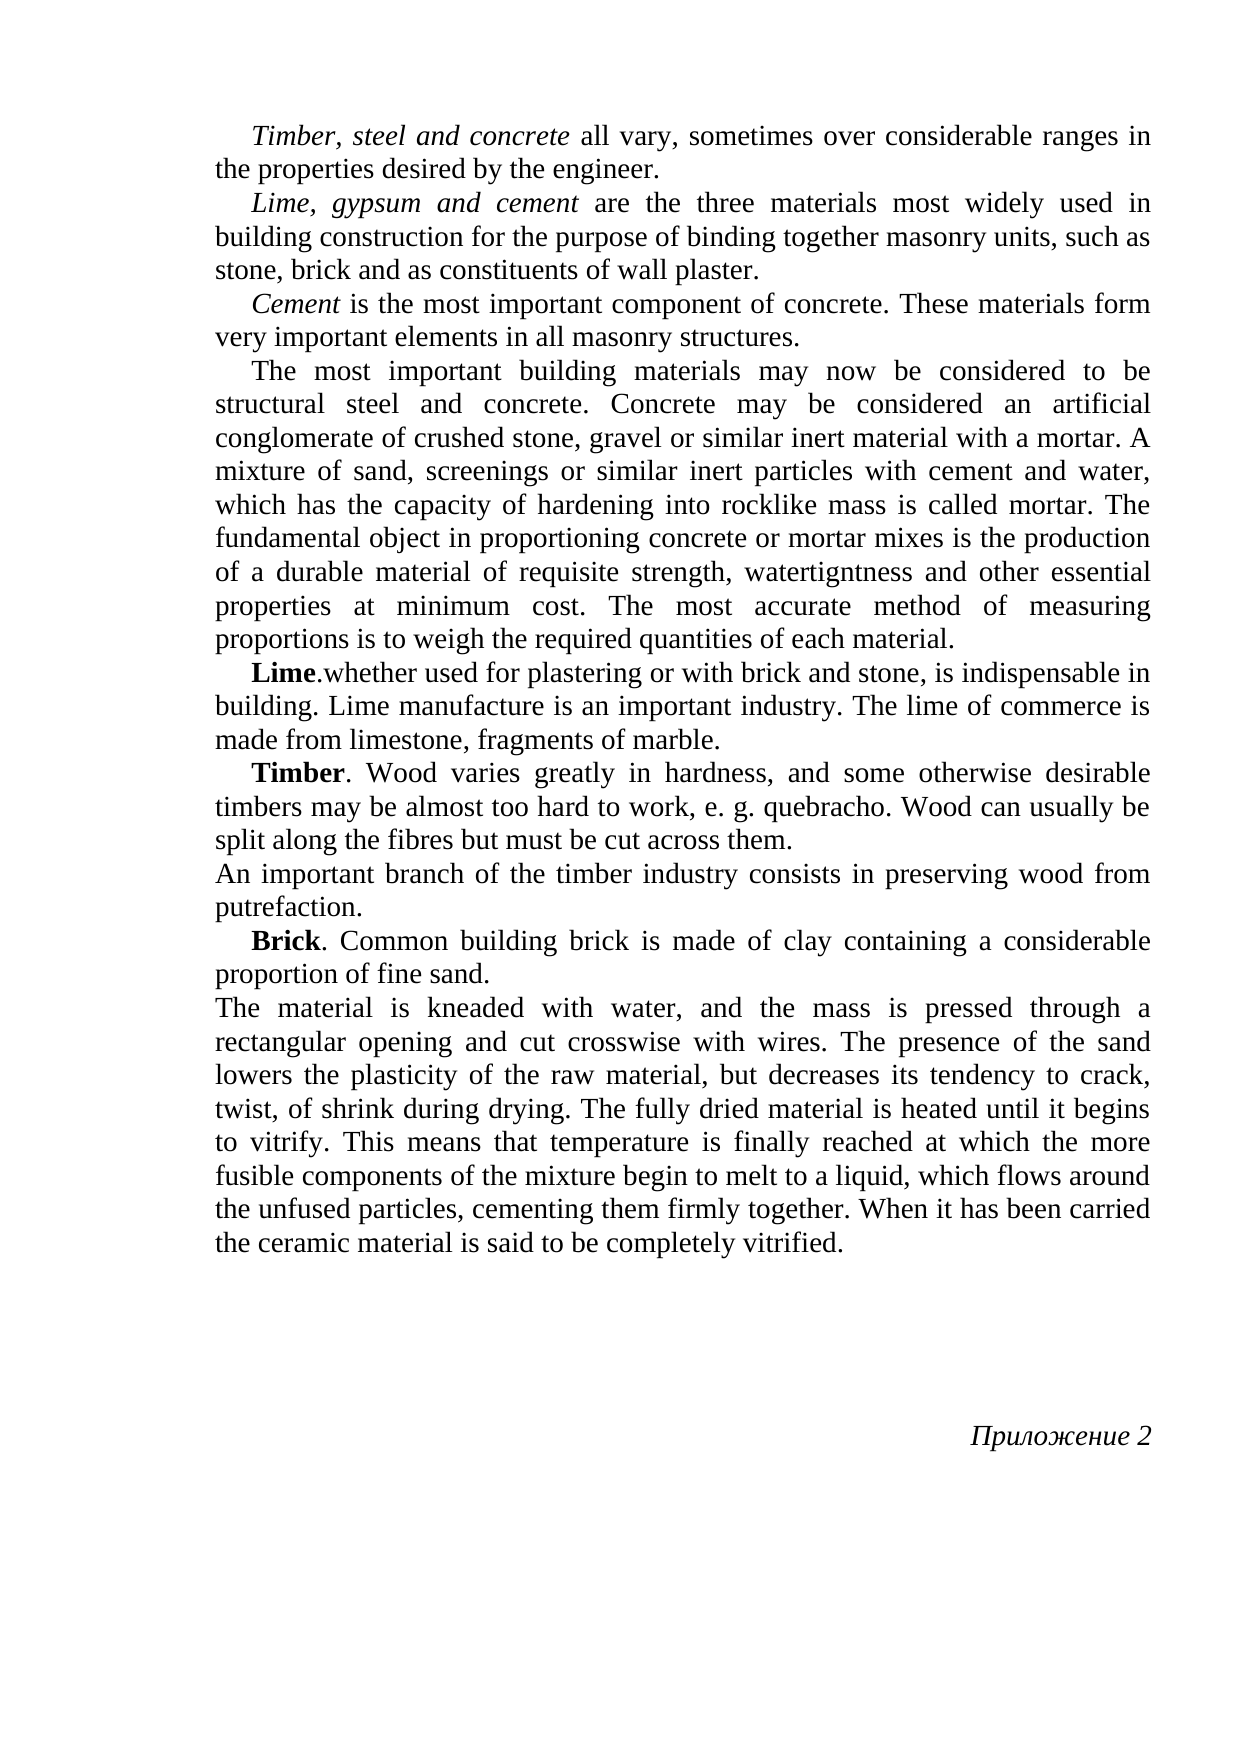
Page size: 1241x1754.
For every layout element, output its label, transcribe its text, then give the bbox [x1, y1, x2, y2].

text Timber, steel and concrete all vary, sometimes over considerable ranges in the properties desired by the engineer. [215, 118, 1152, 185]
text Brick. Common building brick is made of clay containing a considerable proportion of fine sand. [215, 923, 1152, 990]
text Lime, gypsum and cement are the three materials most widely used in building construction for the purpose of binding together masonry units, such as stone, brick and as constituents of wall plaster. [215, 185, 1152, 286]
text Cement is the most important component of concrete. These materials form very important elements in all masonry structures. [215, 286, 1152, 353]
text Timber. Wood varies greatly in hardness, and some otherwise desirable timbers may be almost too hard to work, e. g. quebracho. Wood can usually be split along the fibres but must be cut across them. [215, 755, 1152, 856]
text Приложение 2 [177, 1418, 1152, 1451]
text An important branch of the timber industry consists in preserving wood from putrefaction. [215, 856, 1152, 923]
text Lime.whether used for plastering or with brick and stone, is indispensable in building. Lime manufacture is an important industry. The lime of commerce is made from limestone, fragments of marble. [215, 655, 1152, 755]
text The material is kneaded with water, and the mass is pressed through a rectangular opening and cut crosswise with wires. The presence of the sand lowers the plasticity of the raw material, but decreases its tendency to crack, twist, of shrink during drying. The fully dried material is heated until it begins to vitrify. This means that temperature is finally reached at which the more fusible components of the mixture begin to melt to a liquid, which flows around the unfused particles, cementing them firmly together. When it has been carried the ceramic material is said to be completely vitrified. [215, 990, 1152, 1258]
text The most important building materials may now be considered to be structural steel and concrete. Concrete may be considered an artificial conglomerate of crushed stone, gravel or similar inert material with a mortar. A mixture of sand, screenings or similar inert particles with cement and water, which has the capacity of hardening into rocklike mass is called mortar. The fundamental object in proportioning concrete or mortar mixes is the production of a durable material of requisite strength, watertigntness and other essential properties at minimum cost. The most accurate method of measuring proportions is to weigh the required quantities of each material. [215, 353, 1152, 655]
